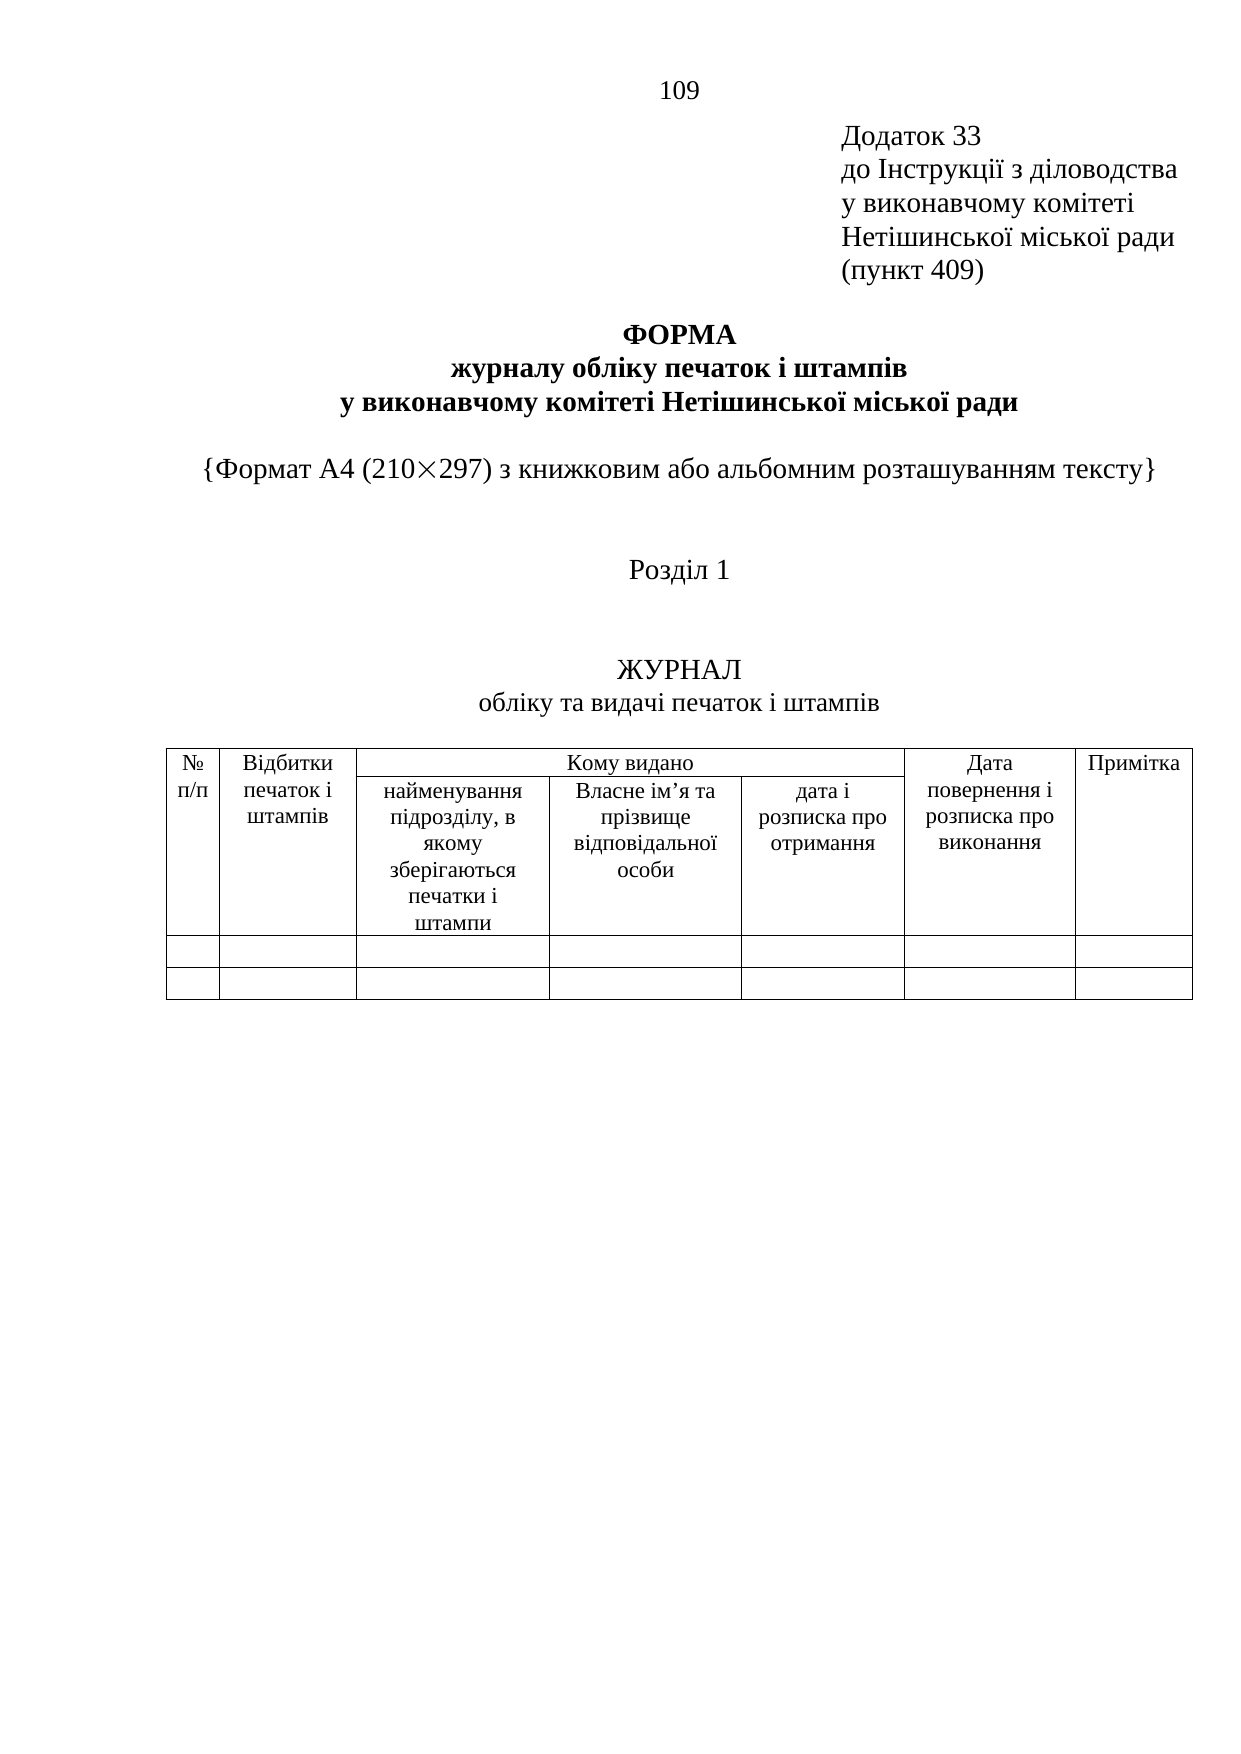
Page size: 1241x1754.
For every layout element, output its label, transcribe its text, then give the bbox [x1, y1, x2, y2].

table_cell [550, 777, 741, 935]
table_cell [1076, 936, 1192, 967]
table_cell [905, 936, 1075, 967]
text {Формат А4 (210297) з книжковим або альбомним розташуванням тексту} [177, 451, 1181, 485]
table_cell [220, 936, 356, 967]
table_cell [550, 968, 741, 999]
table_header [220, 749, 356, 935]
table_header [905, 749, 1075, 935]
text ФОРМА [177, 317, 1181, 351]
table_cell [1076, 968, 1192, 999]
text Додаток 33 [841, 118, 1181, 152]
text ЖУРНАЛ [177, 652, 1181, 686]
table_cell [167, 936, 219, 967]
text Розділ 1 [177, 552, 1181, 585]
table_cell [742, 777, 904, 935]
text у виконавчому комітеті [841, 185, 1181, 219]
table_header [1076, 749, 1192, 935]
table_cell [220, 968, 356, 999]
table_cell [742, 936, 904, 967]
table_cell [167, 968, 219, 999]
text у виконавчому комітеті Нетішинської міської ради [177, 384, 1181, 418]
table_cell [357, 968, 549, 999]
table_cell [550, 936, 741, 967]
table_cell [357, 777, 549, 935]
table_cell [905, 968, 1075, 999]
text журналу обліку печаток і штампів [177, 351, 1181, 384]
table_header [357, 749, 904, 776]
text Нетішинської міської ради [841, 219, 1181, 252]
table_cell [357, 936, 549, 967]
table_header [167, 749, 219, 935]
text (пункт 409) [841, 252, 1181, 286]
text обліку та видачі печаток і штампів [177, 686, 1181, 717]
text до Інструкції з діловодства [841, 152, 1181, 185]
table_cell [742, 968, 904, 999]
